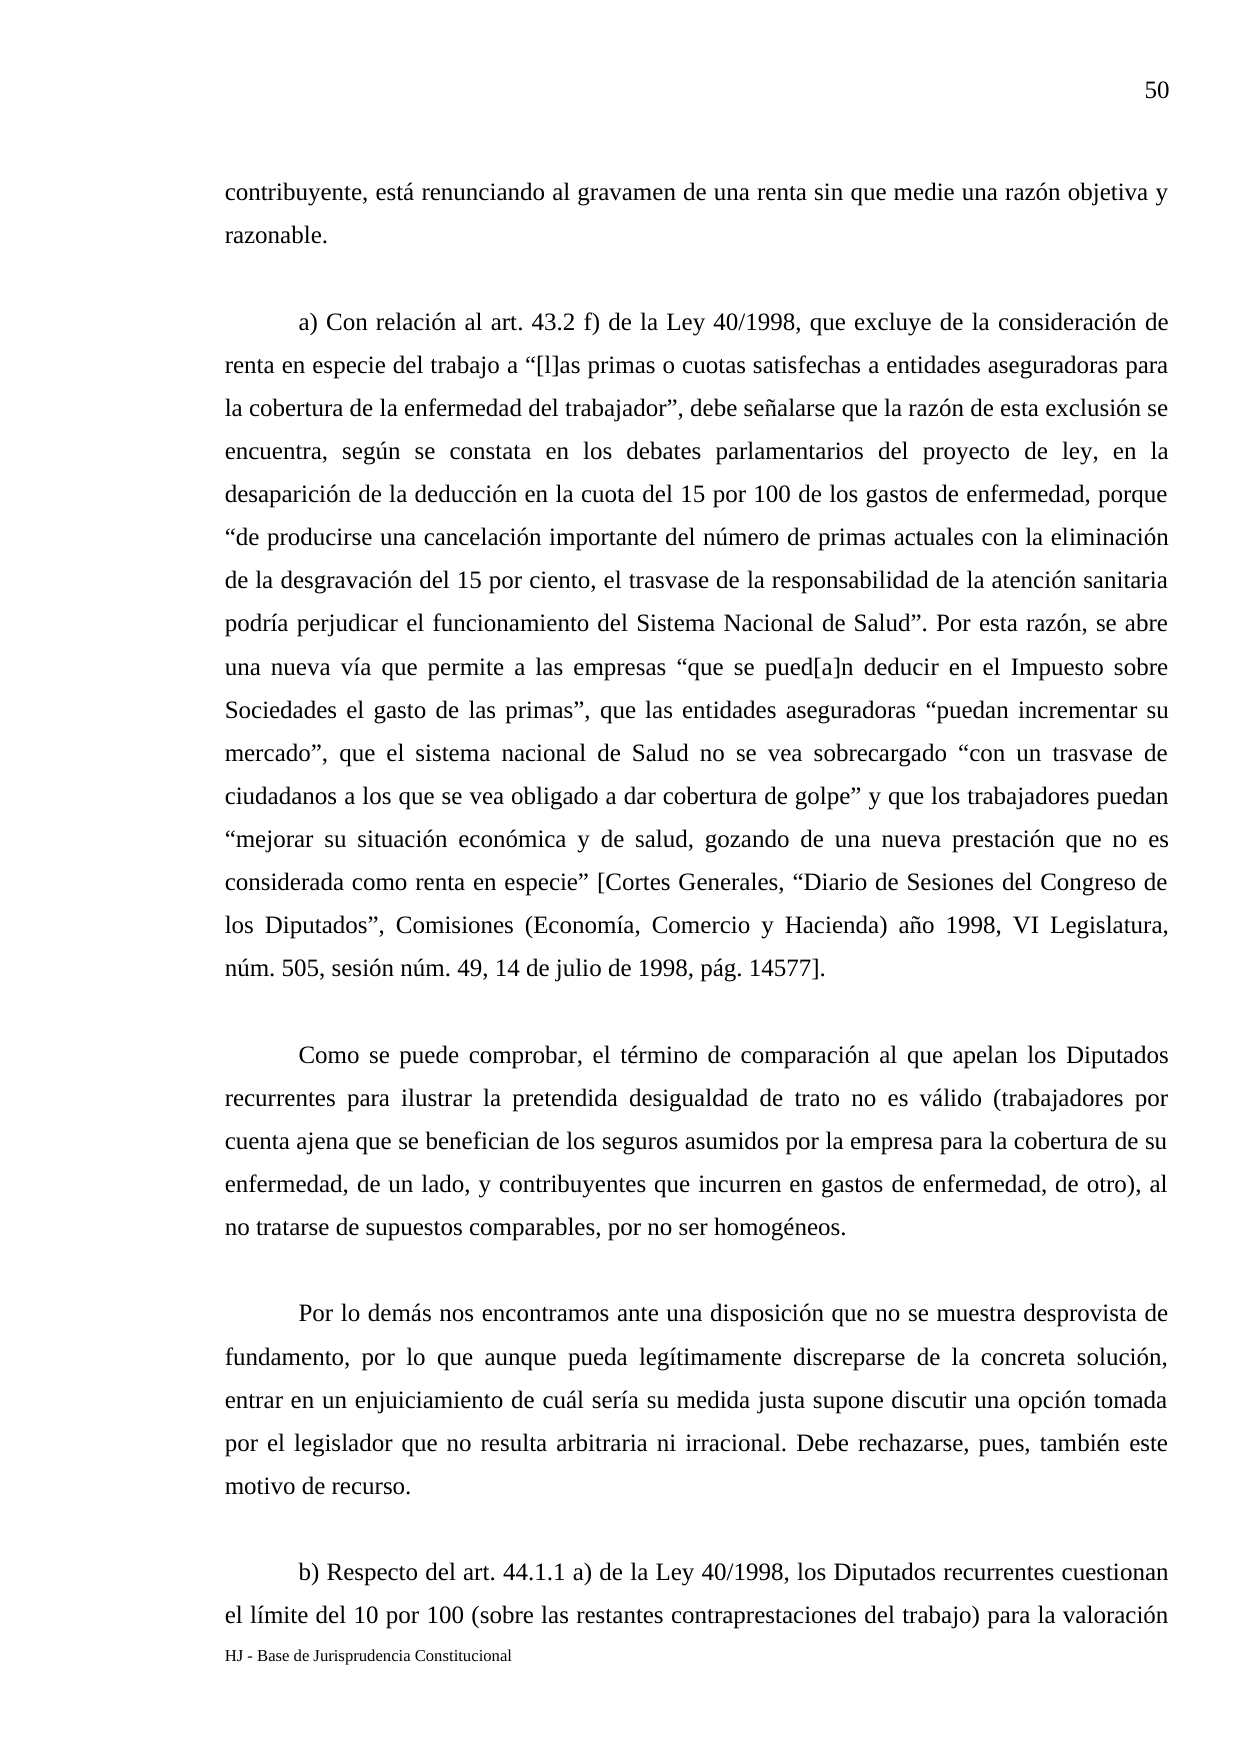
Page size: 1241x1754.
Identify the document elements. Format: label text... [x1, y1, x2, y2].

text Por lo demás nos encontramos ante una disposición que no se muestra desprovista de fundamento, por lo que aunque pueda legítimamente discreparse de la concreta solución, entrar en un enjuiciamiento de cuál sería su medida justa supone discutir una opción tomada por el legislador que no resulta arbitraria ni irracional. Debe rechazarse, pues, también este motivo de recurso. [224, 1298, 1169, 1500]
text a) Con relación al art. 43.2 f) de la Ley 40/1998, que excluye de la consideración de renta en especie del trabajo a “[l]as primas o cuotas satisfechas a entidades aseguradoras para la cobertura de la enfermedad del trabajador”, debe señalarse que la razón de esta exclusión se encuentra, según se constata en los debates parlamentarios del proyecto de ley, en la desaparición de la deducción en la cuota del 15 por 100 de los gastos de enfermedad, porque “de producirse una cancelación importante del número de primas actuales con la eliminación de la desgravación del 15 por ciento, el trasvase de la responsabilidad de la atención sanitaria podría perjudicar el funcionamiento del Sistema Nacional de Salud”. Por esta razón, se abre una nueva vía que permite a las empresas “que se pued[a]n deducir en el Impuesto sobre Sociedades el gasto de las primas”, que las entidades aseguradoras “puedan incrementar su mercado”, que el sistema nacional de Salud no se vea sobrecargado “con un trasvase de ciudadanos a los que se vea obligado a dar cobertura de golpe” y que los trabajadores puedan “mejorar su situación económica y de salud, gozando de una nueva prestación que no es considerada como renta en especie” [Cortes Generales, “Diario de Sesiones del Congreso de los Diputados”, Comisiones (Economía, Comercio y Hacienda) año 1998, VI Legislatura, núm. 505, sesión núm. 49, 14 de julio de 1998, pág. 14577]. [224, 307, 1169, 982]
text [224, 177, 1169, 249]
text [224, 1557, 1169, 1629]
text Como se puede comprobar, el término de comparación al que apelan los Diputados recurrentes para ilustrar la pretendida desigualdad de trato no es válido (trabajadores por cuenta ajena que se benefician de los seguros asumidos por la empresa para la cobertura de su enfermedad, de un lado, y contribuyentes que incurren en gastos de enfermedad, de otro), al no tratarse de supuestos comparables, por no ser homogéneos. [224, 1040, 1169, 1241]
